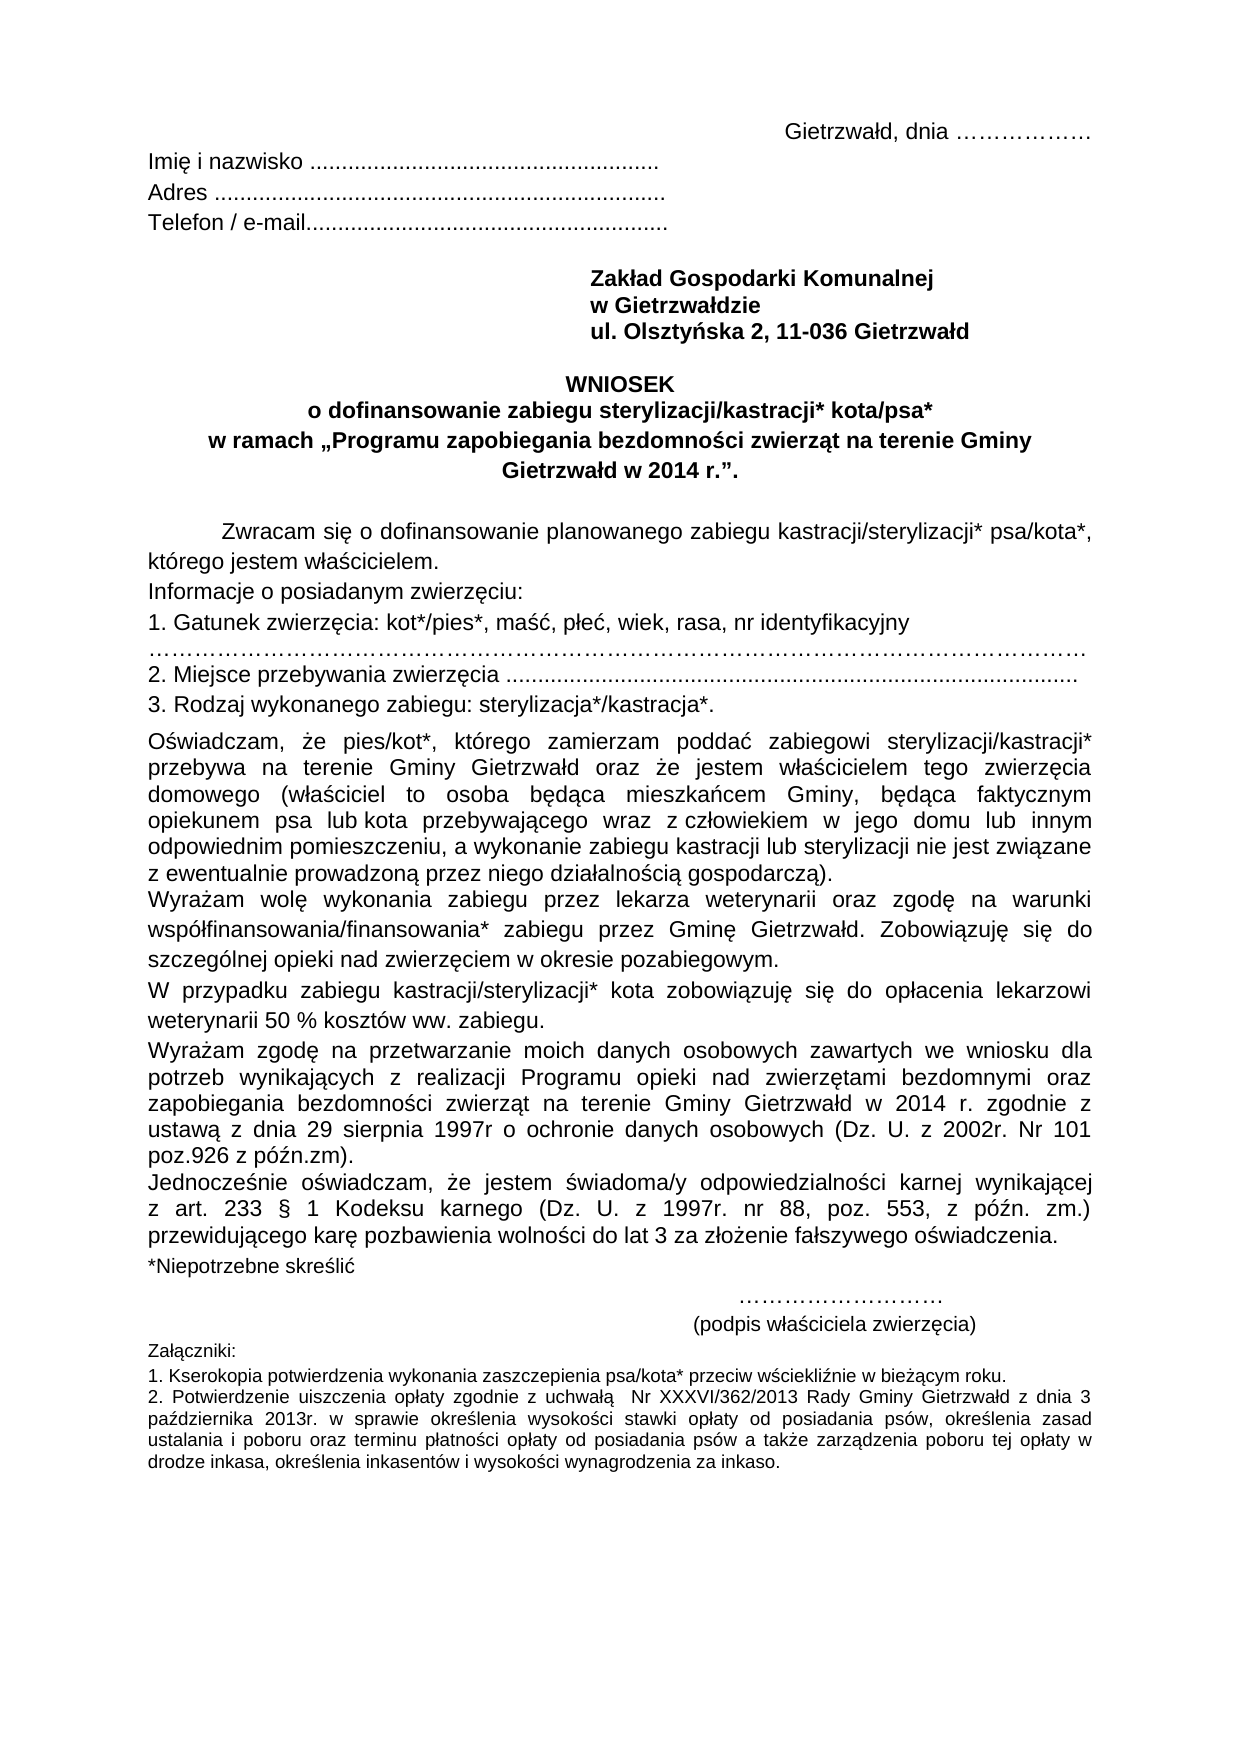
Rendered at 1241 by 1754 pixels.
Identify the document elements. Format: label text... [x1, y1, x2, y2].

text Gietrzwałd, dnia ……………… [148, 118, 1092, 144]
text Wyrażam zgodę na przetwarzanie moich danych osobowych zawartych we wniosku dla potrzeb wynikających z realizacji Programu opieki nad zwierzętami bezdomnymi oraz zapobiegania bezdomności zwierząt na terenie Gminy Gietrzwałd w 2014 r. zgodnie z ustawą z dnia 29 sierpnia 1997r o ochronie danych osobowych (Dz. U. z 2002r. Nr 101 poz.926 z późn.zm). [148, 1037, 1092, 1169]
text Wyrażam wolę wykonania zabiegu przez lekarza weterynarii oraz zgodę na warunki współfinansowania/finansowania* zabiegu przez Gminę Gietrzwałd. Zobowiązuję się do szczególnej opieki nad zwierzęciem w okresie pozabiegowym. [148, 886, 1092, 973]
text …………………………………………………………………………………………………………… [148, 635, 1092, 661]
text Informacje o posiadanym zwierzęciu: [148, 578, 1092, 605]
text 2. Potwierdzenie uiszczenia opłaty zgodnie z uchwałą Nr XXXVI/362/2013 Rady Gminy Gietrzwałd z dnia 3 października 2013r. w sprawie określenia wysokości stawki opłaty od posiadania psów, określenia zasad ustalania i poboru oraz terminu płatności opłaty od posiadania psów a także zarządzenia poboru tej opłaty w drodze inkasa, określenia inkasentów i wysokości wynagrodzenia za inkaso. [148, 1386, 1092, 1472]
text w ramach „Programu zapobiegania bezdomności zwierząt na terenie Gminy Gietrzwałd w 2014 r.”. [148, 427, 1092, 484]
text *Niepotrzebne skreślić [148, 1254, 1092, 1278]
text Zwracam się o dofinansowanie planowanego zabiegu kastracji/sterylizacji* psa/kota*, którego jestem właścicielem. [148, 518, 1092, 574]
text (podpis właściciela zwierzęcia) [148, 1312, 1092, 1336]
text W przypadku zabiegu kastracji/sterylizacji* kota zobowiązuję się do opłacenia lekarzowi weterynarii 50 % kosztów ww. zabiegu. [148, 977, 1092, 1033]
text Jednocześnie oświadczam, że jestem świadoma/y odpowiedzialności karnej wynikającej z art. 233 § 1 Kodeksu karnego (Dz. U. z 1997r. nr 88, poz. 553, z późn. zm.) przewidującego karę pozbawienia wolności do lat 3 za złożenie fałszywego oświadczenia. [148, 1169, 1092, 1248]
text Oświadczam, że pies/kot*, którego zamierzam poddać zabiegowi sterylizacji/kastracji* przebywa na terenie Gminy Gietrzwałd oraz że jestem właścicielem tego zwierzęcia domowego (właściciel to osoba będąca mieszkańcem Gminy, będąca faktycznym opiekunem psa lub kota przebywającego wraz z człowiekiem w jego domu lub innym odpowiednim pomieszczeniu, a wykonanie zabiegu kastracji lub sterylizacji nie jest związane z ewentualnie prowadzoną przez niego działalnością gospodarczą). [148, 728, 1092, 886]
text Imię i nazwisko ....................................................... Adres ....................................................................... Telefon / e-mail......................................................... [148, 148, 1092, 235]
text 1. Kserokopia potwierdzenia wykonania zaszczepienia psa/kota* przeciw wściekliźnie w bieżącym roku. [148, 1364, 1092, 1386]
text Zakład Gospodarki Komunalnej [516, 265, 1092, 292]
text 1. Gatunek zwierzęcia: kot*/pies*, maść, płeć, wiek, rasa, nr identyfikacyjny [148, 608, 1092, 635]
text WNIOSEK [148, 371, 1092, 397]
text ul. Olsztyńska 2, 11-036 Gietrzwałd [516, 318, 1092, 344]
text 3. Rodzaj wykonanego zabiegu: sterylizacja*/kastracja*. [148, 691, 1092, 718]
text ……………………… [148, 1282, 1092, 1308]
text w Gietrzwałdzie [516, 292, 1092, 318]
text o dofinansowanie zabiegu sterylizacji/kastracji* kota/psa* [148, 397, 1092, 423]
text Załączniki: [148, 1340, 1092, 1361]
text 2. Miejsce przebywania zwierzęcia .......................................................................................... [148, 661, 1092, 688]
